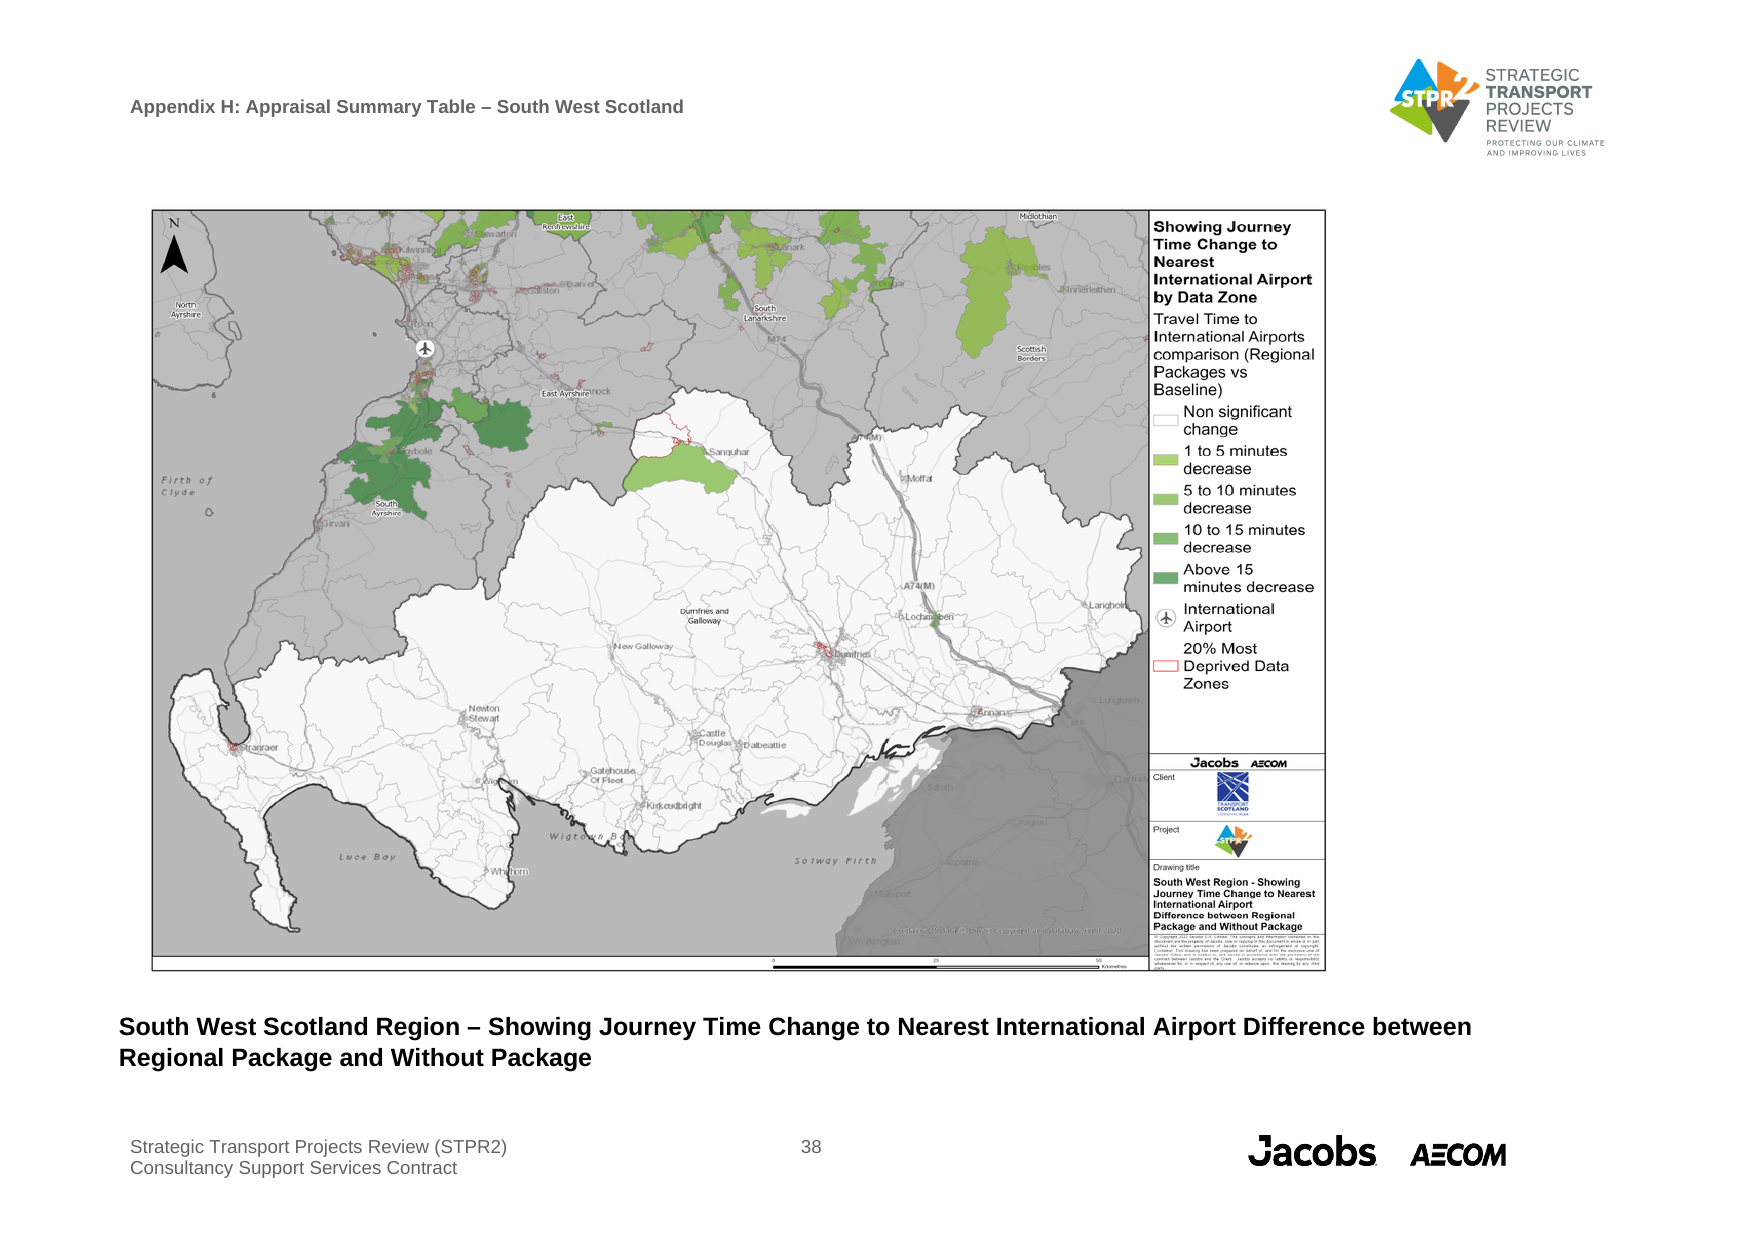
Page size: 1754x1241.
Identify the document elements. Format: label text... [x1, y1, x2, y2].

text South West Scotland Region – Showing Journey Time Change to Nearest International Airport Difference between Regional Package and Without Package [119, 1012, 1577, 1071]
picture [1240, 1135, 1506, 1166]
picture [1365, 47, 1629, 167]
picture [118, 187, 1349, 993]
